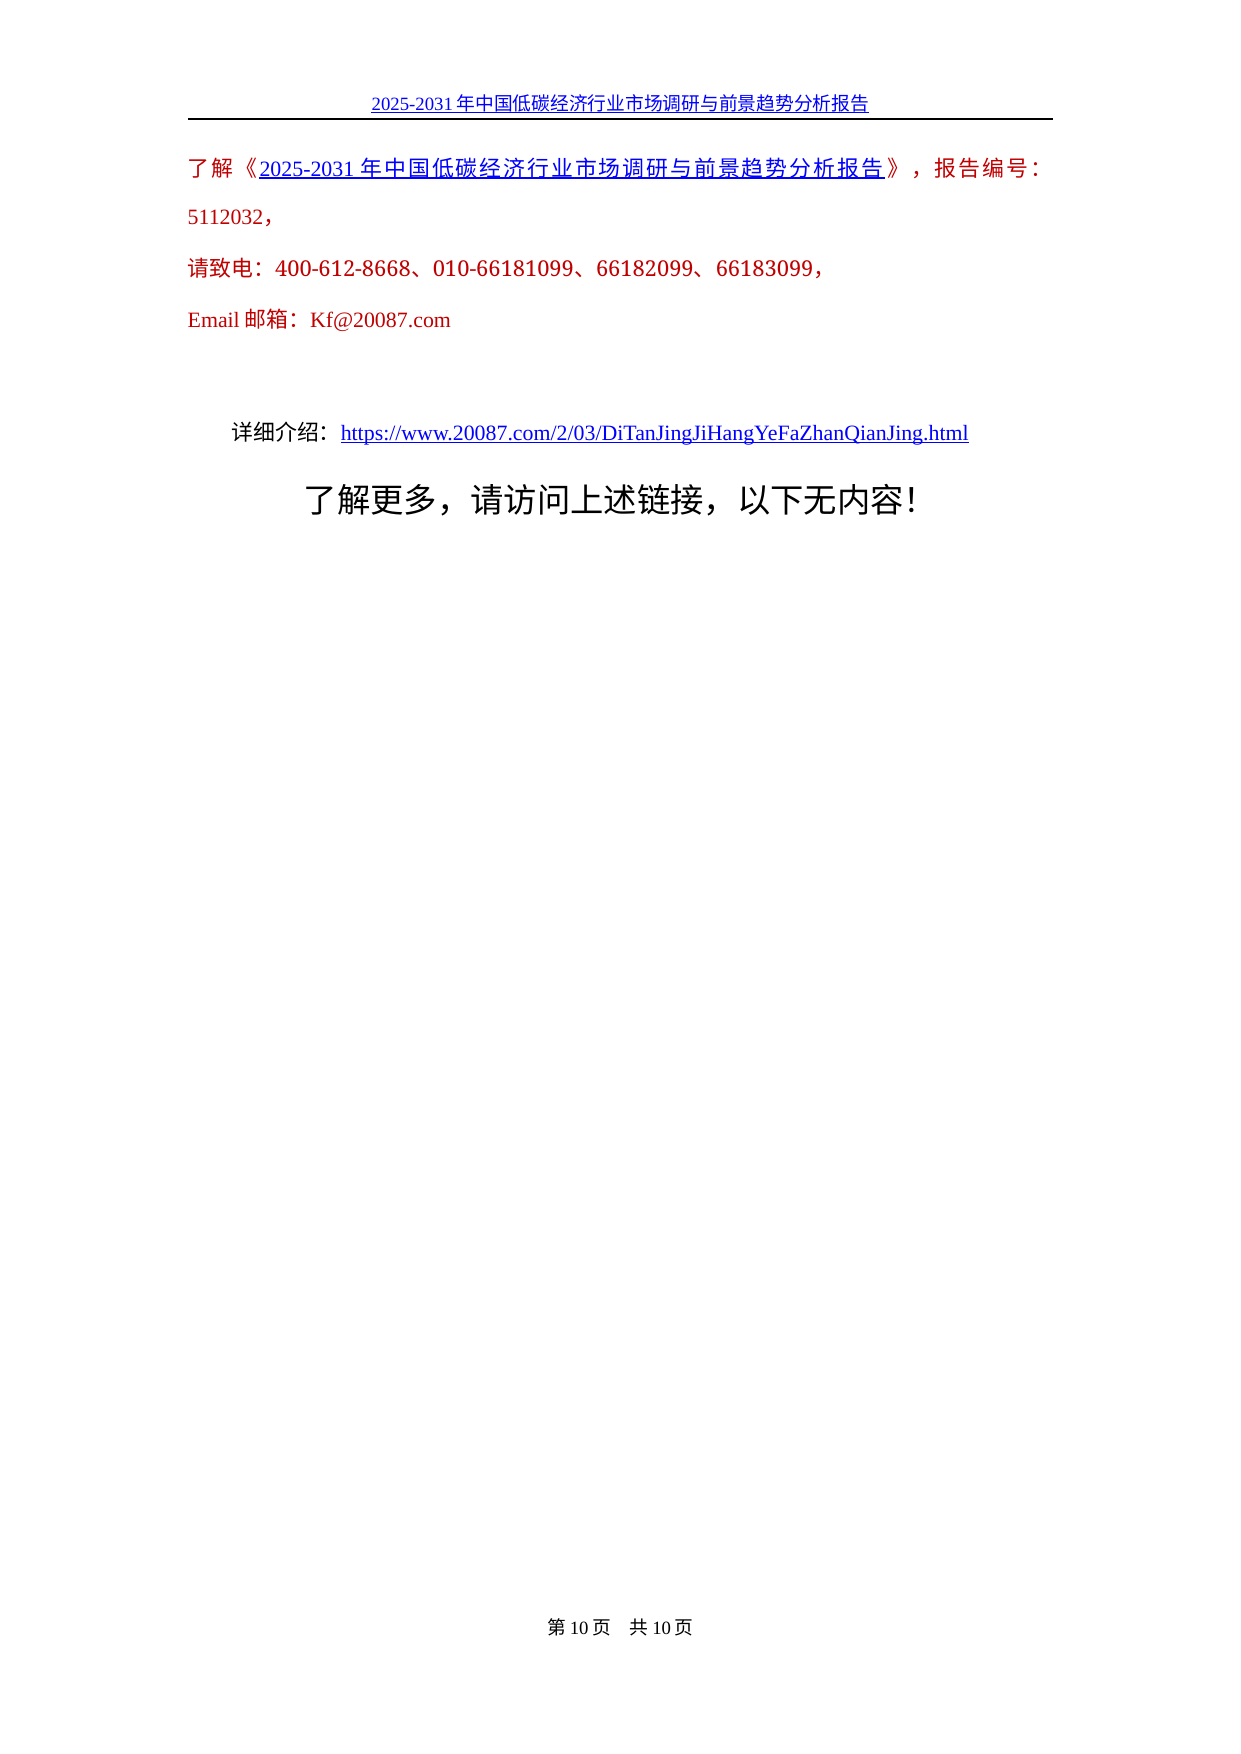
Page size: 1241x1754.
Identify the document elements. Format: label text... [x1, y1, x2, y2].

text 了解《2025-2031年中国低碳经济行业市场调研与前景趋势分析报告》，报告编号：5112032， [187, 150, 1053, 231]
text 详细介绍：https://www.20087.com/2/03/DiTanJingJiHangYeFaZhanQianJing.html [187, 415, 1053, 447]
text 请致电：400-612-8668、010-66181099、66182099、66183099， [187, 251, 1053, 283]
text Email邮箱：Kf@20087.com [187, 302, 1053, 334]
title 了解更多，请访问上述链接，以下无内容！ [187, 465, 1053, 530]
